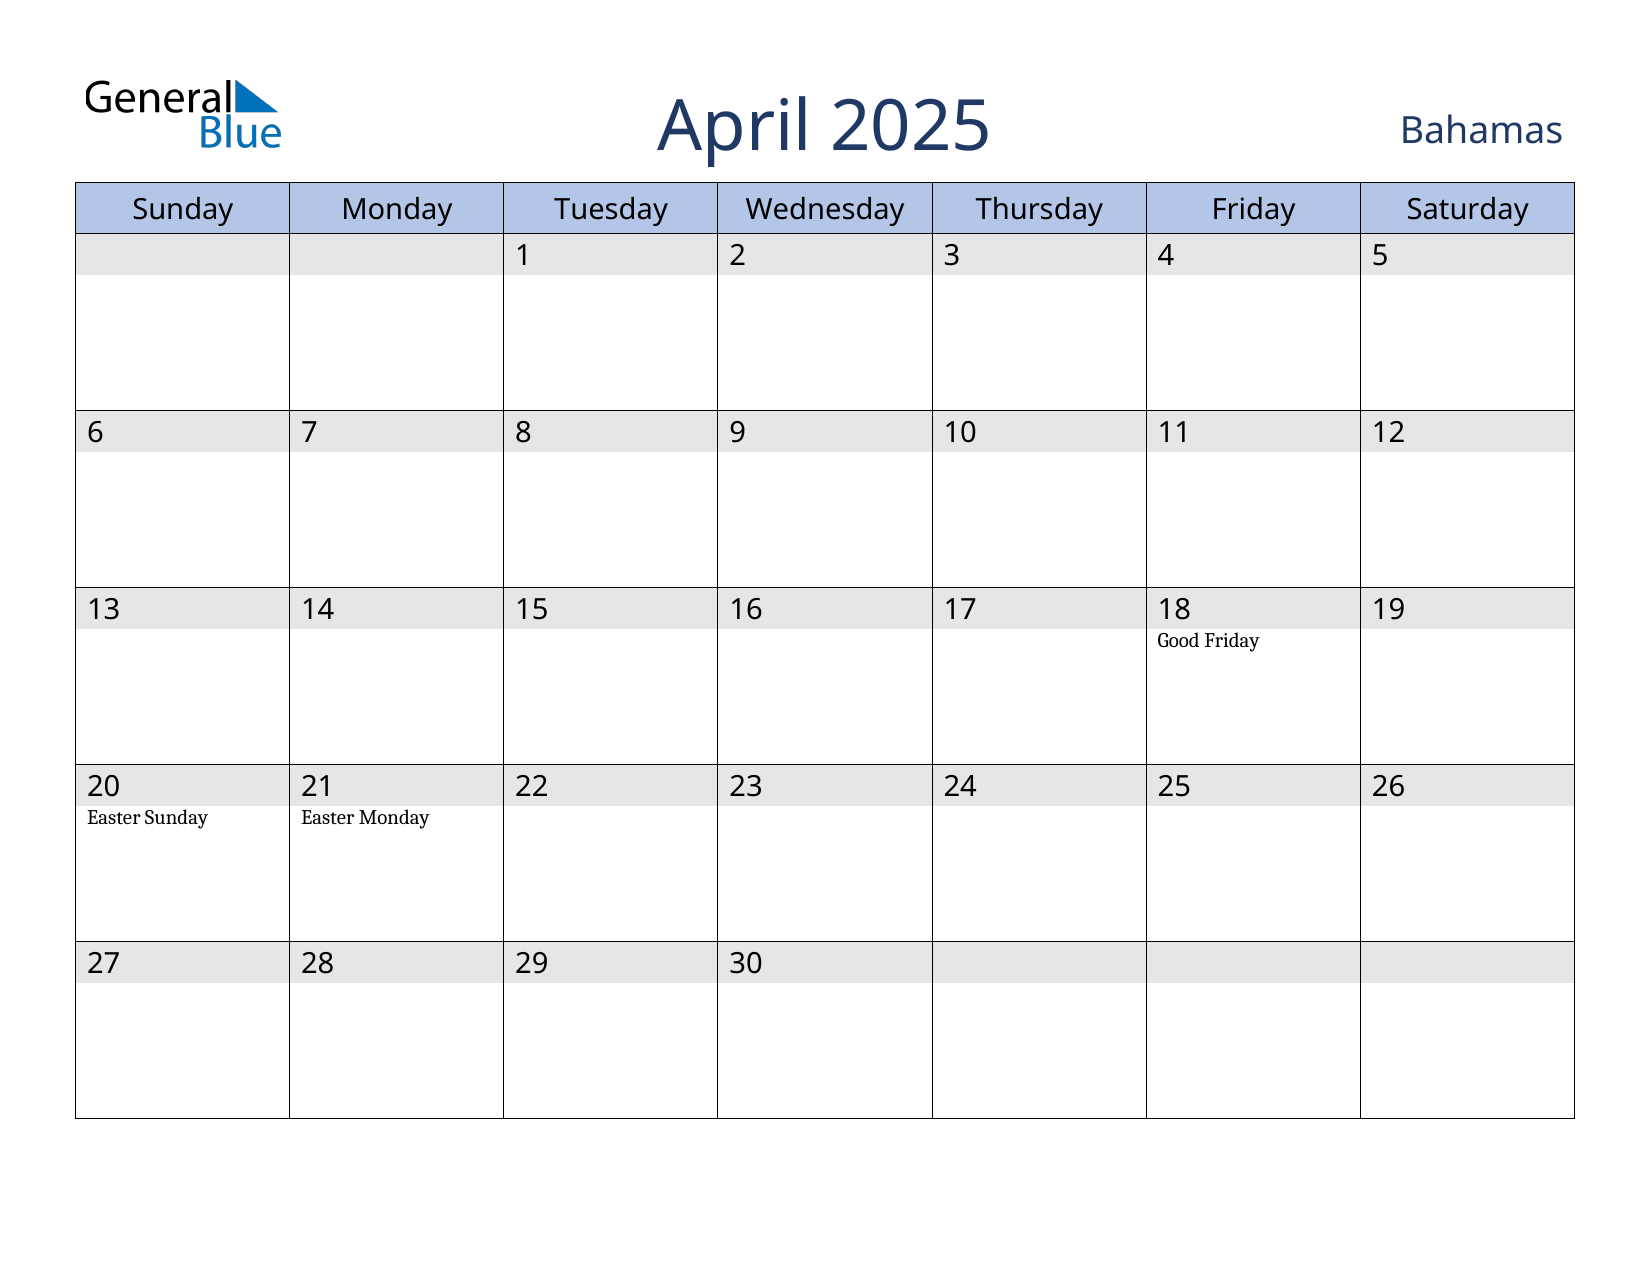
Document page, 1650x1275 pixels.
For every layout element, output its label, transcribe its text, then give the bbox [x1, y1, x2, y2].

table_cell 30 [718, 942, 932, 983]
table_header [76, 75, 503, 182]
table_cell [1361, 452, 1574, 587]
table_cell [1361, 629, 1574, 764]
table_cell Monday [290, 183, 503, 233]
table_cell [933, 629, 1146, 764]
table_cell [76, 452, 289, 587]
table_cell 13 [76, 588, 289, 629]
table_cell [1147, 942, 1360, 983]
table_cell [290, 983, 503, 1118]
table_cell [504, 806, 717, 941]
table_cell 4 [1147, 234, 1360, 275]
table_cell [76, 275, 289, 410]
table_cell Friday [1147, 183, 1360, 233]
table_cell [504, 983, 717, 1118]
table_cell [718, 629, 932, 764]
table_cell [1147, 275, 1360, 410]
table_cell [504, 275, 717, 410]
table_cell [1147, 806, 1360, 941]
table_cell [1361, 983, 1574, 1118]
table_cell Tuesday [504, 183, 717, 233]
table_cell 7 [290, 411, 503, 452]
table_cell 9 [718, 411, 932, 452]
table_cell 14 [290, 588, 503, 629]
table_cell [504, 629, 717, 764]
table_cell [933, 275, 1146, 410]
table_cell 28 [290, 942, 503, 983]
table_cell 2 [718, 234, 932, 275]
table_cell [718, 806, 932, 941]
table_cell Easter Sunday [76, 806, 289, 941]
table_cell [933, 983, 1146, 1118]
table_cell [933, 942, 1146, 983]
table_cell [1361, 942, 1574, 983]
table_cell Wednesday [718, 183, 932, 233]
table_cell 11 [1147, 411, 1360, 452]
table_cell 20 [76, 765, 289, 806]
table_cell Thursday [933, 183, 1146, 233]
table_cell 25 [1147, 765, 1360, 806]
table_cell 27 [76, 942, 289, 983]
table_cell [1147, 983, 1360, 1118]
table_cell 26 [1361, 765, 1574, 806]
table_cell [290, 234, 503, 275]
table_cell Sunday [76, 183, 289, 233]
table_cell 23 [718, 765, 932, 806]
table_cell [718, 983, 932, 1118]
table_cell 10 [933, 411, 1146, 452]
table_cell [1147, 452, 1360, 587]
table_header April 2025 [504, 75, 1146, 182]
table_cell [718, 452, 932, 587]
table_cell 17 [933, 588, 1146, 629]
table_cell 24 [933, 765, 1146, 806]
table_cell [504, 452, 717, 587]
table_cell [290, 629, 503, 764]
table_cell Good Friday [1147, 629, 1360, 764]
table_cell [290, 275, 503, 410]
table_cell 29 [504, 942, 717, 983]
table_cell 5 [1361, 234, 1574, 275]
table_cell [76, 234, 289, 275]
table_cell [76, 629, 289, 764]
table_cell [290, 452, 503, 587]
table_cell [1361, 275, 1574, 410]
table_cell 22 [504, 765, 717, 806]
table_cell [933, 806, 1146, 941]
table_cell 1 [504, 234, 717, 275]
table_cell 15 [504, 588, 717, 629]
table_cell [933, 452, 1146, 587]
table_cell Saturday [1361, 183, 1574, 233]
table_cell [1361, 806, 1574, 941]
table_cell 19 [1361, 588, 1574, 629]
table_cell Easter Monday [290, 806, 503, 941]
table_cell 16 [718, 588, 932, 629]
table_cell 3 [933, 234, 1146, 275]
table_cell 21 [290, 765, 503, 806]
table_header Bahamas [1146, 75, 1574, 182]
table_cell [718, 275, 932, 410]
table_cell [76, 983, 289, 1118]
table_cell 8 [504, 411, 717, 452]
table_cell 6 [76, 411, 289, 452]
table_cell 12 [1361, 411, 1574, 452]
picture [86, 80, 281, 148]
table_cell 18 [1147, 588, 1360, 629]
